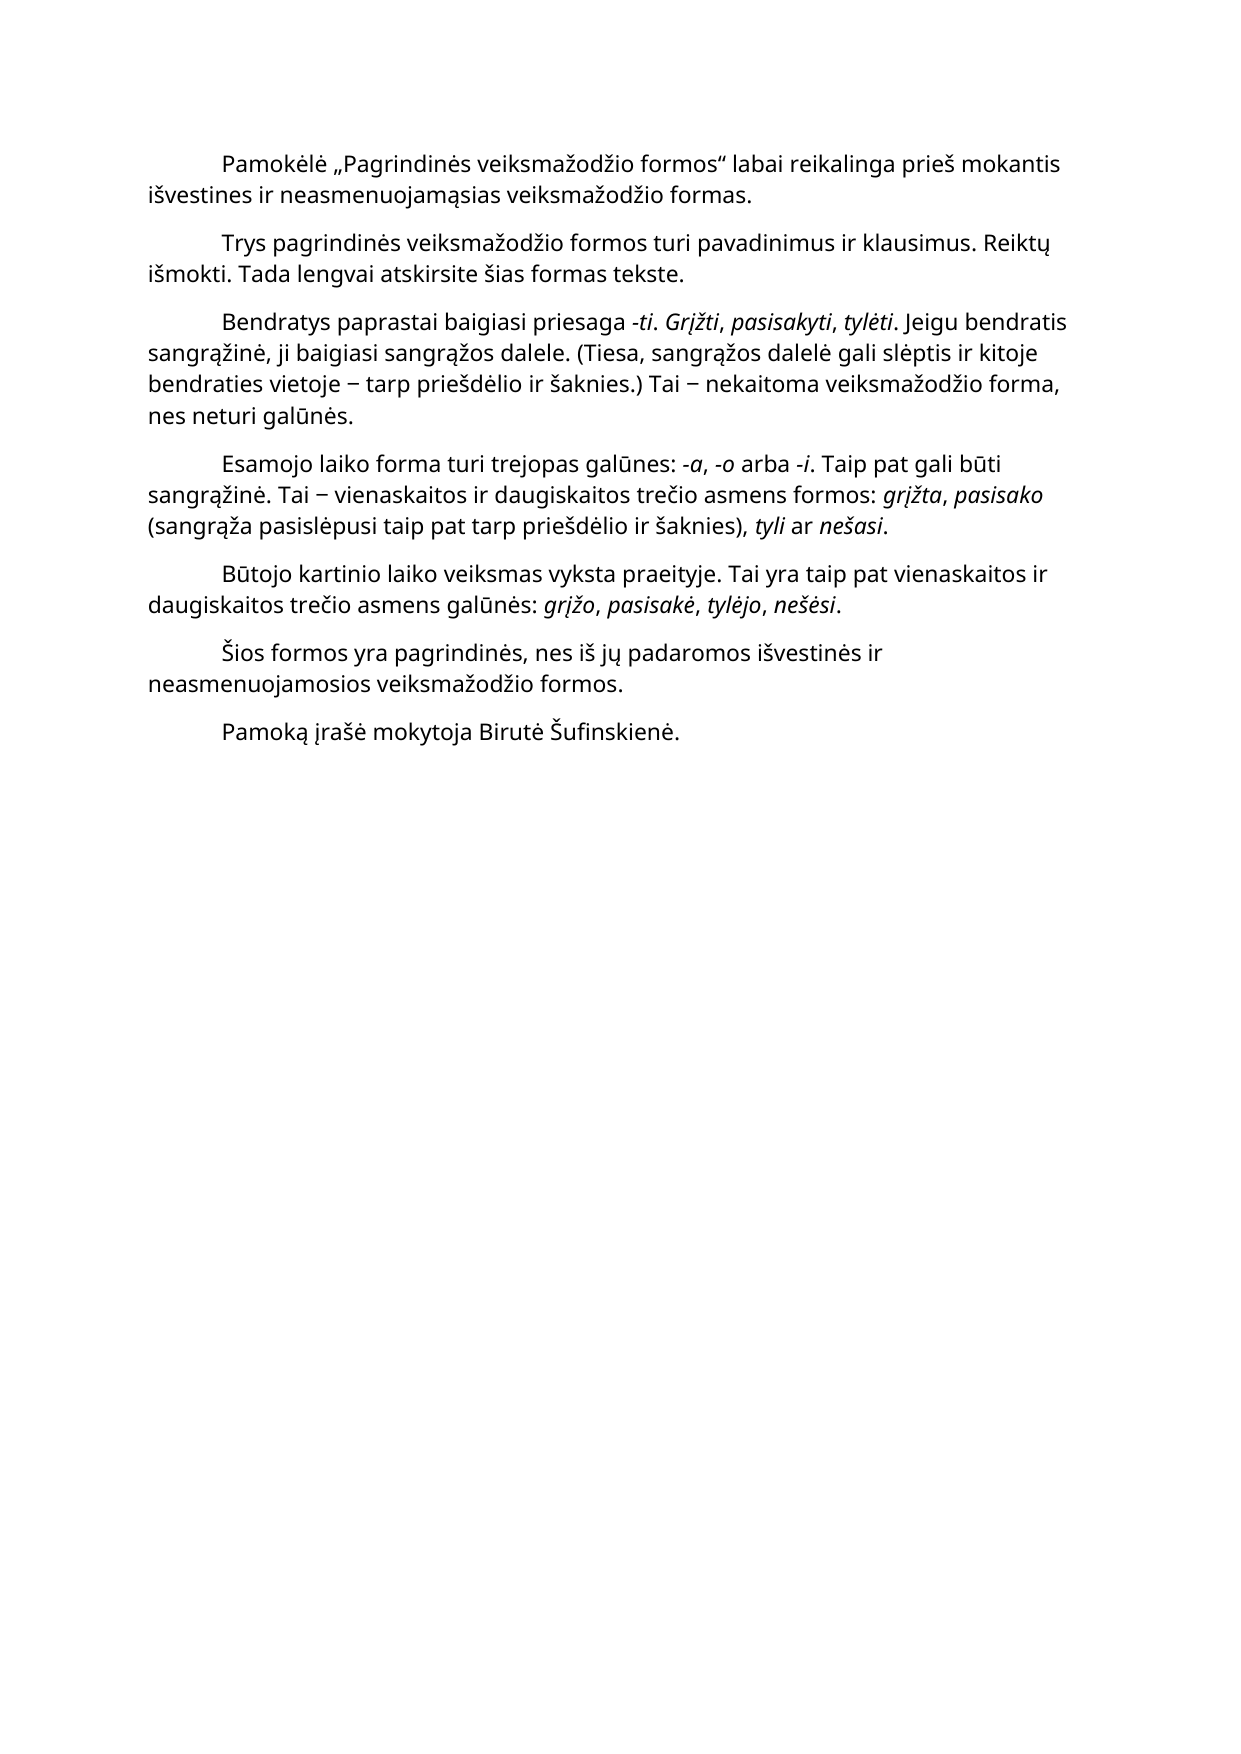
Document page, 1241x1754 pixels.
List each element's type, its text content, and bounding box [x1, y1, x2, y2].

text Esamojo laiko forma turi trejopas galūnes: -a, -o arba -i. Taip pat gali būti sangrąžinė. Tai ‒ vienaskaitos ir daugiskaitos trečio asmens formos: grįžta, pasisako (sangrąža pasislėpusi taip pat tarp priešdėlio ir šaknies), tyli ar nešasi. [148, 448, 1093, 541]
text Šios formos yra pagrindinės, nes iš jų padaromos išvestinės ir neasmenuojamosios veiksmažodžio formos. [148, 637, 1093, 700]
text Pamoką įrašė mokytoja Birutė Šufinskienė. [148, 716, 1093, 748]
text Būtojo kartinio laiko veiksmas vyksta praeityje. Tai yra taip pat vienaskaitos ir daugiskaitos trečio asmens galūnės: grįžo, pasisakė, tylėjo, nešėsi. [148, 558, 1093, 621]
text Bendratys paprastai baigiasi priesaga -ti. Grįžti, pasisakyti, tylėti. Jeigu bendratis sangrąžinė, ji baigiasi sangrąžos dalele. (Tiesa, sangrąžos dalelė gali slėptis ir kitoje bendraties vietoje ‒ tarp priešdėlio ir šaknies.) Tai ‒ nekaitoma veiksmažodžio forma, nes neturi galūnės. [148, 306, 1093, 431]
text Trys pagrindinės veiksmažodžio formos turi pavadinimus ir klausimus. Reiktų išmokti. Tada lengvai atskirsite šias formas tekste. [148, 227, 1093, 289]
text Pamokėlė „Pagrindinės veiksmažodžio formos“ labai reikalinga prieš mokantis išvestines ir neasmenuojamąsias veiksmažodžio formas. [148, 148, 1093, 210]
